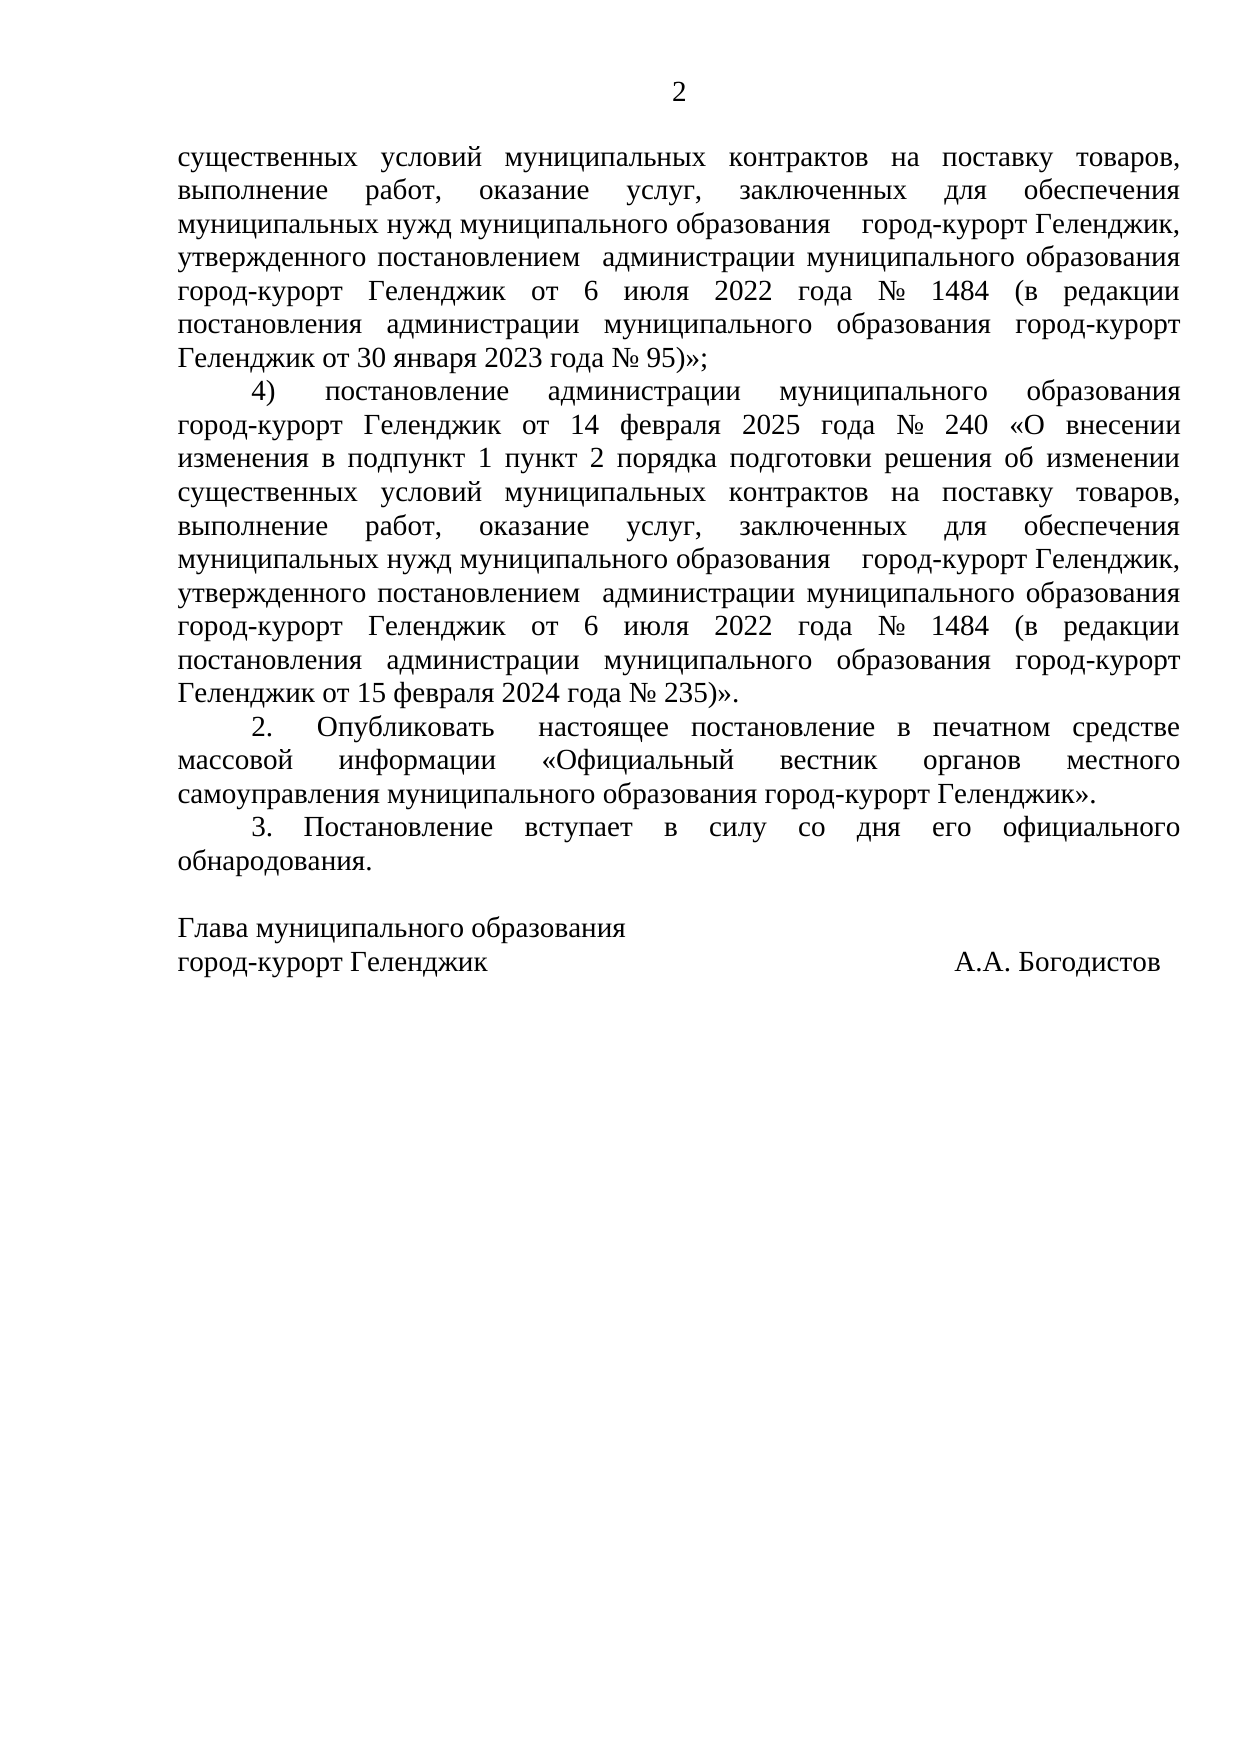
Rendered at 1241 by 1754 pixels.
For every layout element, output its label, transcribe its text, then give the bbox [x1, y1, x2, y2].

text 3. Постановление вступает в силу со дня его официального обнародования. [177, 809, 1181, 877]
list Глава муниципального образования [177, 910, 1181, 944]
list постановление администрации муниципального образования город-курорт Геленджик от 14 февраля 2025 года № 240 «О внесении изменения в подпункт 1 пункт 2 порядка подготовки решения об изменении существенных условий муниципальных контрактов на поставку товаров, выполнение работ, оказание услуг, заключенных для обеспечения муниципальных нужд муниципального образования город-курорт Геленджик, утвержденного постановлением администрации муниципального образования город-курорт Геленджик от 6 июля 2022 года № 1484 (в редакции постановления администрации муниципального образования город-курорт Геленджик от 15 февраля 2024 года № 235)». [177, 373, 1181, 709]
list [177, 139, 1181, 373]
list город-курорт Геленджик А.А. Богодистов [177, 944, 1211, 977]
text 2. Опубликовать настоящее постановление в печатном средстве массовой информации «Официальный вестник органов местного самоуправления муниципального образования город-курорт Геленджик». [177, 709, 1181, 809]
